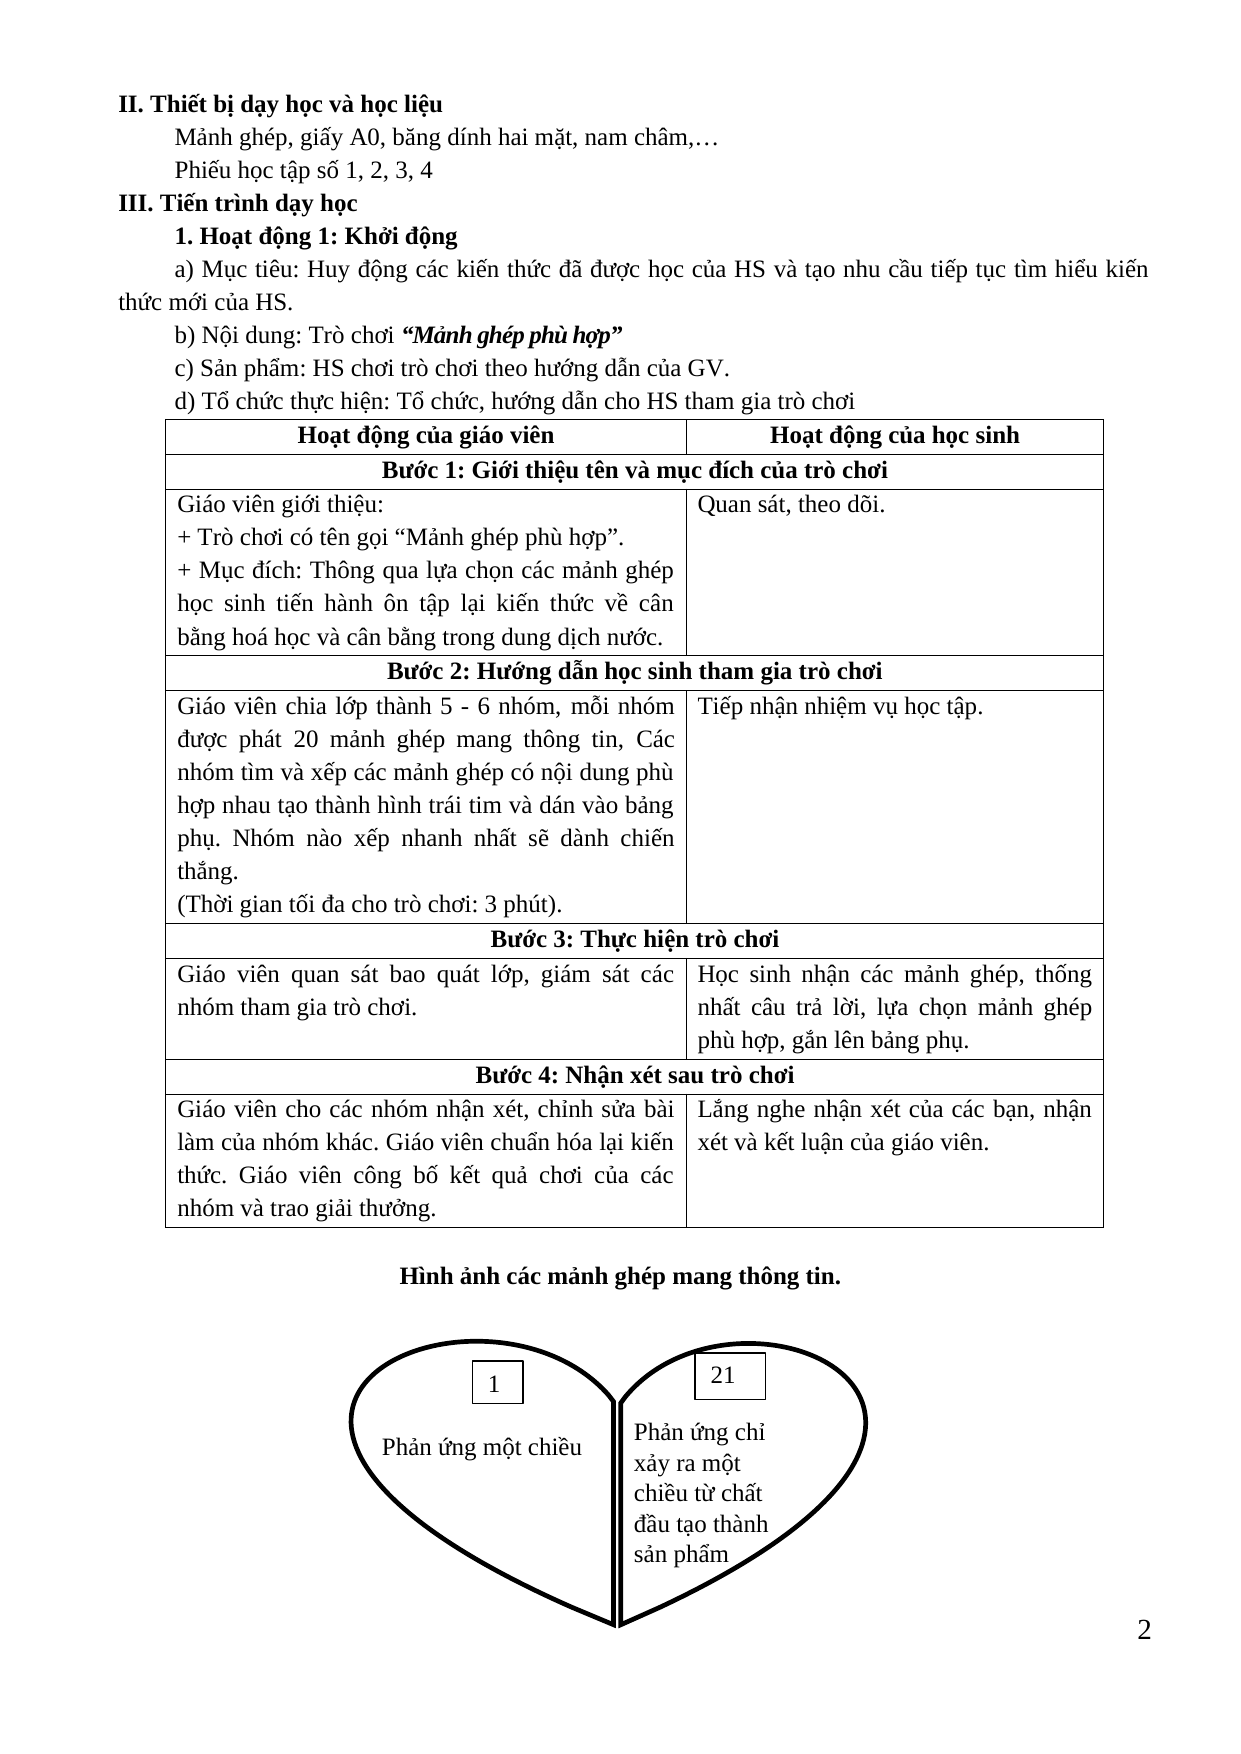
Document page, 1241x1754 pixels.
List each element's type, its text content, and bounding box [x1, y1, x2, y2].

table_header Hoạt động của học sinh [687, 420, 1103, 454]
text b) Nội dung: Trò chơi “Mảnh ghép phù hợp” [118, 320, 1152, 348]
text Hình ảnh các mảnh ghép mang thông tin. [118, 1261, 1152, 1290]
table_cell Bước 4: Nhận xét sau trò chơi [166, 1060, 1103, 1093]
table_cell Bước 3: Thực hiện trò chơi [166, 924, 1103, 958]
table_cell Giáo viên quan sát bao quát lớp, giám sát các nhóm tham gia trò chơi. [166, 959, 686, 1059]
table_header Hoạt động của giáo viên [166, 420, 686, 454]
table_cell Giáo viên chia lớp thành 5 - 6 nhóm, mỗi nhóm được phát 20 mảnh ghép mang thông tin, Các nhóm tìm và xếp các mảnh ghép có nội dung phù hợp nhau tạo thành hình trái tim và dán vào bảng phụ. Nhóm nào xếp nhanh nhất sẽ dành chiến thắng. (Thời gian tối đa cho trò chơi: 3 phút). [166, 691, 686, 923]
table_cell Lắng nghe nhận xét của các bạn, nhận xét và kết luận của giáo viên. [687, 1095, 1103, 1227]
text a) Mục tiêu: Huy động các kiến thức đã được học của HS và tạo nhu cầu tiếp tục tìm hiểu kiến thức mới của HS. [118, 254, 1152, 316]
text d) Tổ chức thực hiện: Tổ chức, hướng dẫn cho HS tham gia trò chơi [118, 386, 1152, 414]
text c) Sản phẩm: HS chơi trò chơi theo hướng dẫn của GV. [118, 353, 1152, 382]
table_cell Học sinh nhận các mảnh ghép, thống nhất câu trả lời, lựa chọn mảnh ghép phù hợp, gắn lên bảng phụ. [687, 959, 1103, 1059]
text Mảnh ghép, giấy A0, băng dính hai mặt, nam châm,… [118, 122, 1152, 150]
table_cell Tiếp nhận nhiệm vụ học tập. [687, 691, 1103, 923]
table_cell Bước 1: Giới thiệu tên và mục đích của trò chơi [166, 455, 1103, 488]
table_cell Giáo viên cho các nhóm nhận xét, chỉnh sửa bài làm của nhóm khác. Giáo viên chuẩn hóa lại kiến thức. Giáo viên công bố kết quả chơi của các nhóm và trao giải thưởng. [166, 1095, 686, 1227]
table_cell Quan sát, theo dõi. [687, 490, 1103, 655]
table_cell Giáo viên giới thiệu: + Trò chơi có tên gọi “Mảnh ghép phù hợp”. + Mục đích: Thông qua lựa chọn các mảnh ghép học sinh tiến hành ôn tập lại kiến thức về cân bằng hoá học và cân bằng trong dung dịch nước. [166, 490, 686, 655]
text II. Thiết bị dạy học và học liệu [118, 89, 1152, 117]
text 1. Hoạt động 1: Khởi động [118, 221, 1152, 249]
text III. Tiến trình dạy học [118, 188, 1152, 216]
text Phiếu học tập số 1, 2, 3, 4 [118, 155, 1152, 183]
table_cell Bước 2: Hướng dẫn học sinh tham gia trò chơi [166, 656, 1103, 690]
